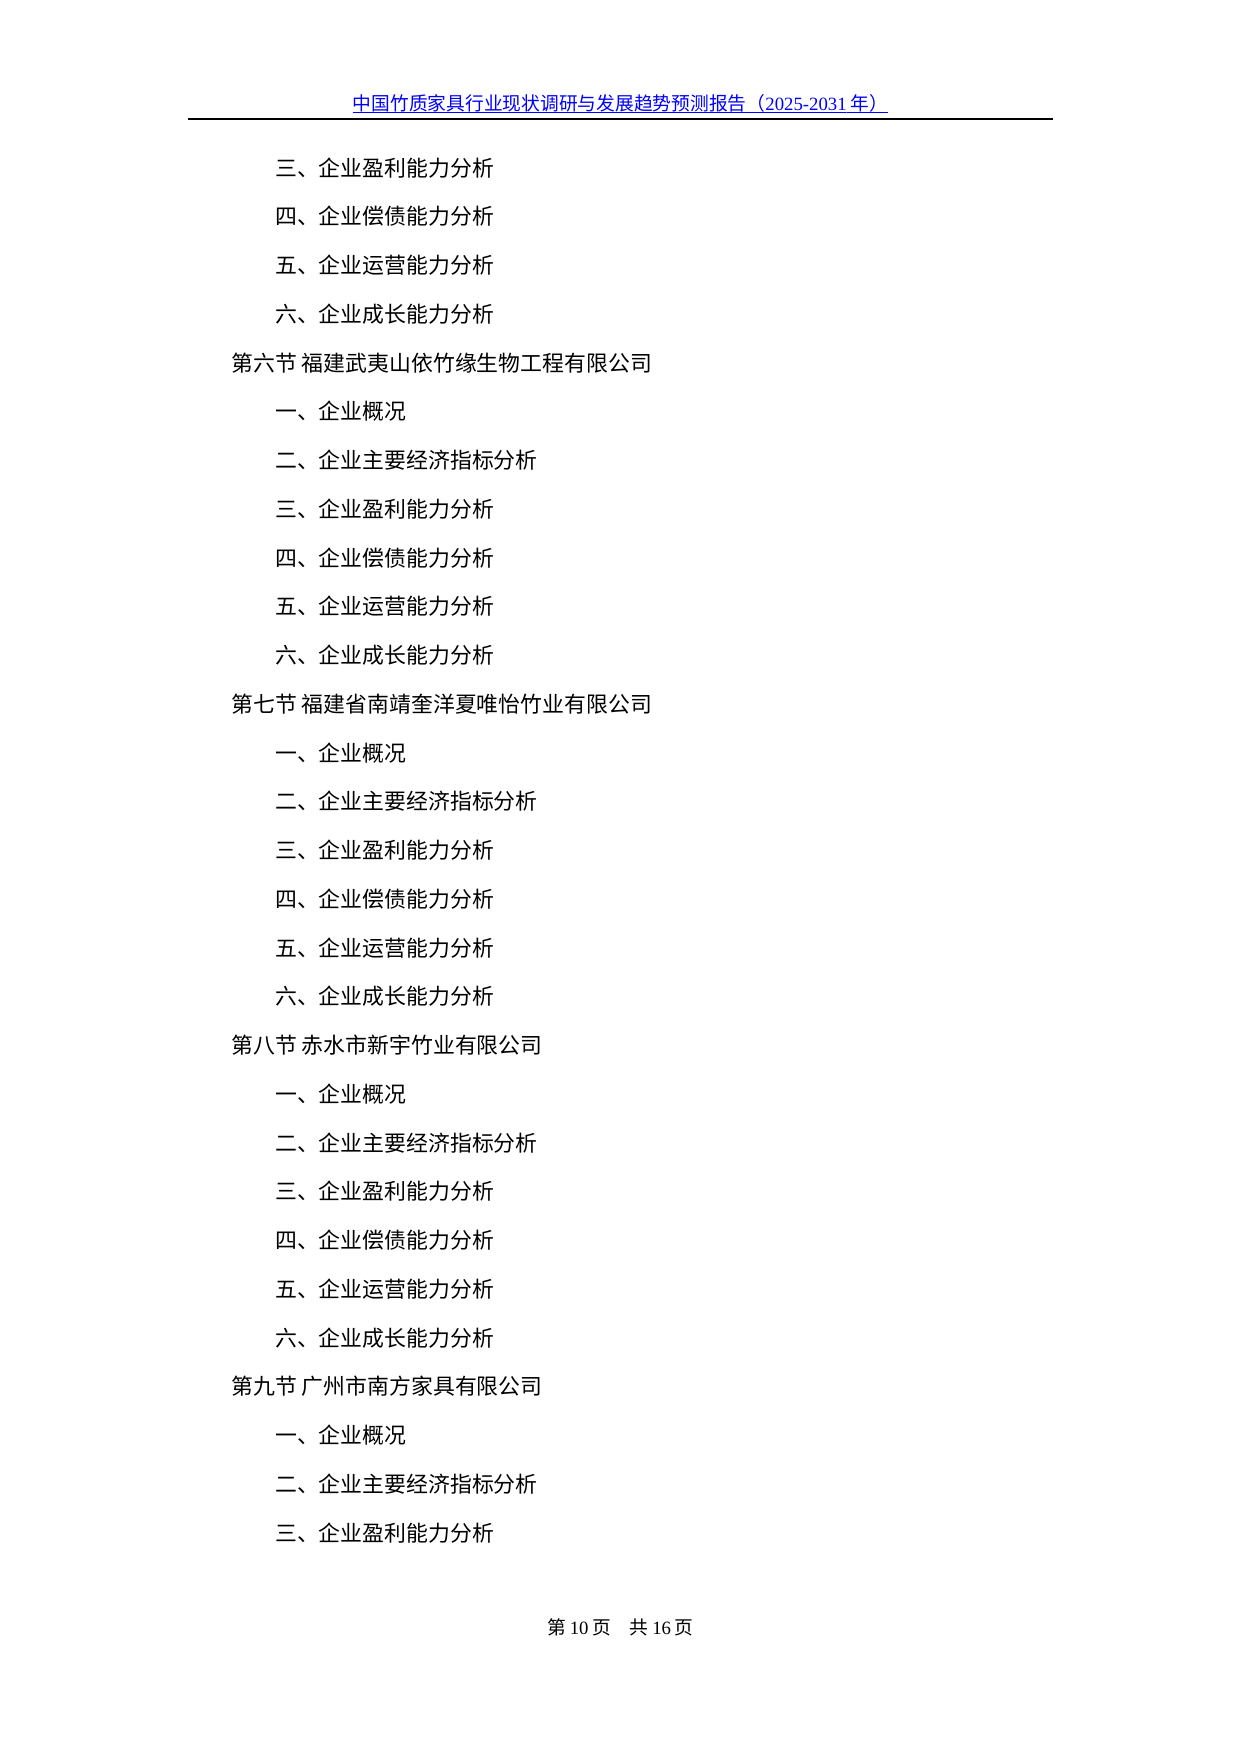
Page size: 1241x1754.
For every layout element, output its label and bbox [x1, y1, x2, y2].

text [187, 150, 1053, 1548]
